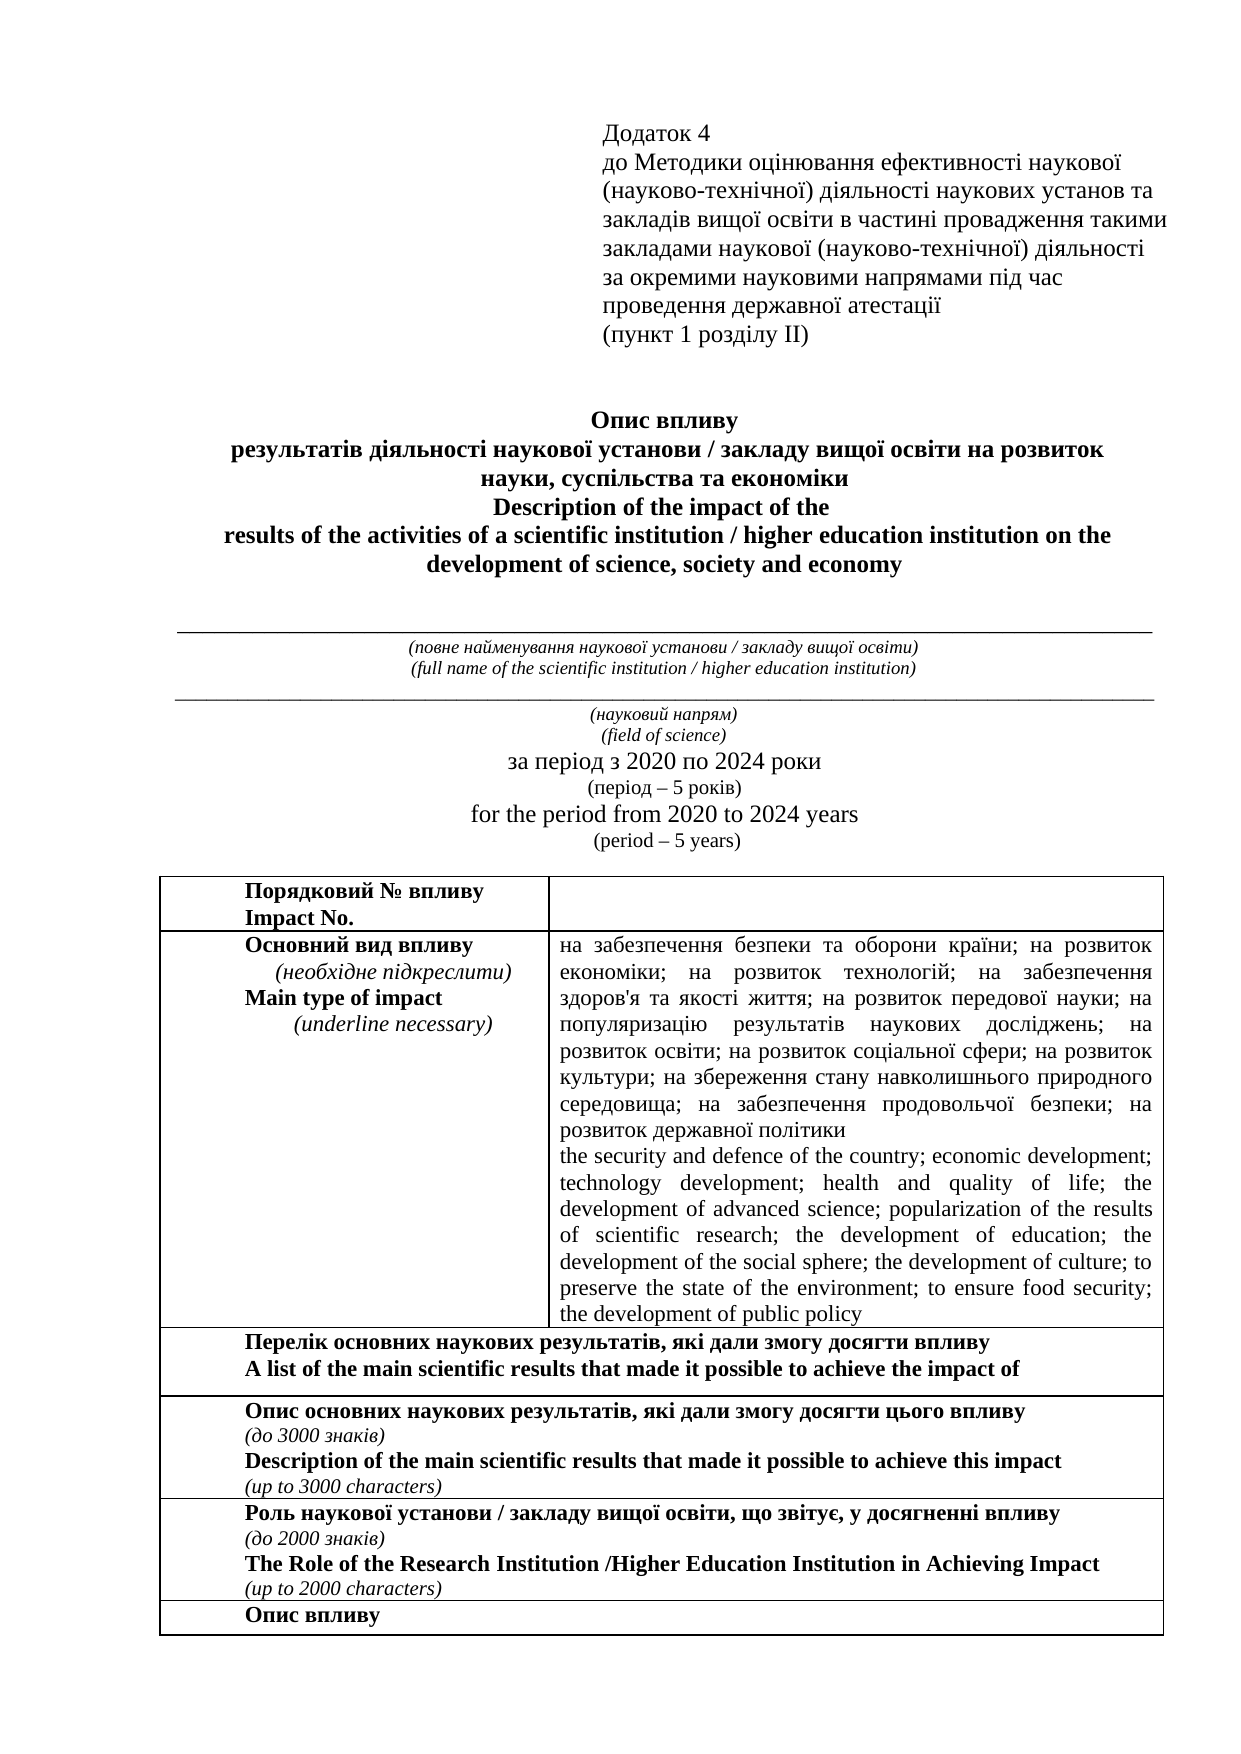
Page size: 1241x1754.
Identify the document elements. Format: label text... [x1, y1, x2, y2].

text ______________________________________________________________________________ (повне найменування наукової установи / закладу вищої освіти) [159, 607, 1169, 657]
table_cell Основний вид впливу (необхідне підкреслити) Main type of impact (underline necessary) [161, 932, 548, 1327]
text Description of the impact of the results of the activities of a scientific institution / higher education institution on the development of science, society and economy [207, 492, 1121, 578]
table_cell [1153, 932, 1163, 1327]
text (full name of the scientific institution / higher education institution) ______________________________________________________________________________________________ (науковий напрям) [159, 657, 1169, 724]
text за період з 2020 по 2024 роки (період – 5 років) [159, 746, 1169, 799]
text Додаток 4 до Методики оцінювання ефективності наукової (науково-технічної) діяльності наукових установ та закладів вищої освіти в частині провадження такими закладами наукової (науково-технічної) діяльності за окремими науковими напрямами під час проведення державної атестації (пункт 1 розділу II) [602, 118, 1169, 348]
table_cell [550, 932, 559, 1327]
table_cell Перелік основних наукових результатів, які дали змогу досягти впливу A list of the main scientific results that made it possible to achieve the impact of [161, 1328, 1163, 1395]
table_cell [161, 1601, 1163, 1634]
table_cell Роль наукової установи / закладу вищої освіти, що звітує, у досягненні впливу (до 2000 знаків) The Role of the Research Institution /Higher Education Institution in Achieving Impact (up to 2000 characters) [161, 1499, 1163, 1600]
text for the period from 2020 to 2024 years (period – 5 years) [159, 799, 1169, 852]
table_header [550, 877, 1163, 930]
text (field of science) [159, 724, 1169, 746]
table_cell Опис основних наукових результатів, які дали змогу досягти цього впливу (до 3000 знаків) Description of the main scientific results that made it possible to achieve this impact (up to 3000 characters) [161, 1397, 1163, 1498]
table_header Порядковий № впливу Impact No. [161, 877, 548, 930]
text Опис впливу результатів діяльності наукової установи / закладу вищої освіти на розвиток науки, суспільства та економіки [207, 406, 1121, 492]
